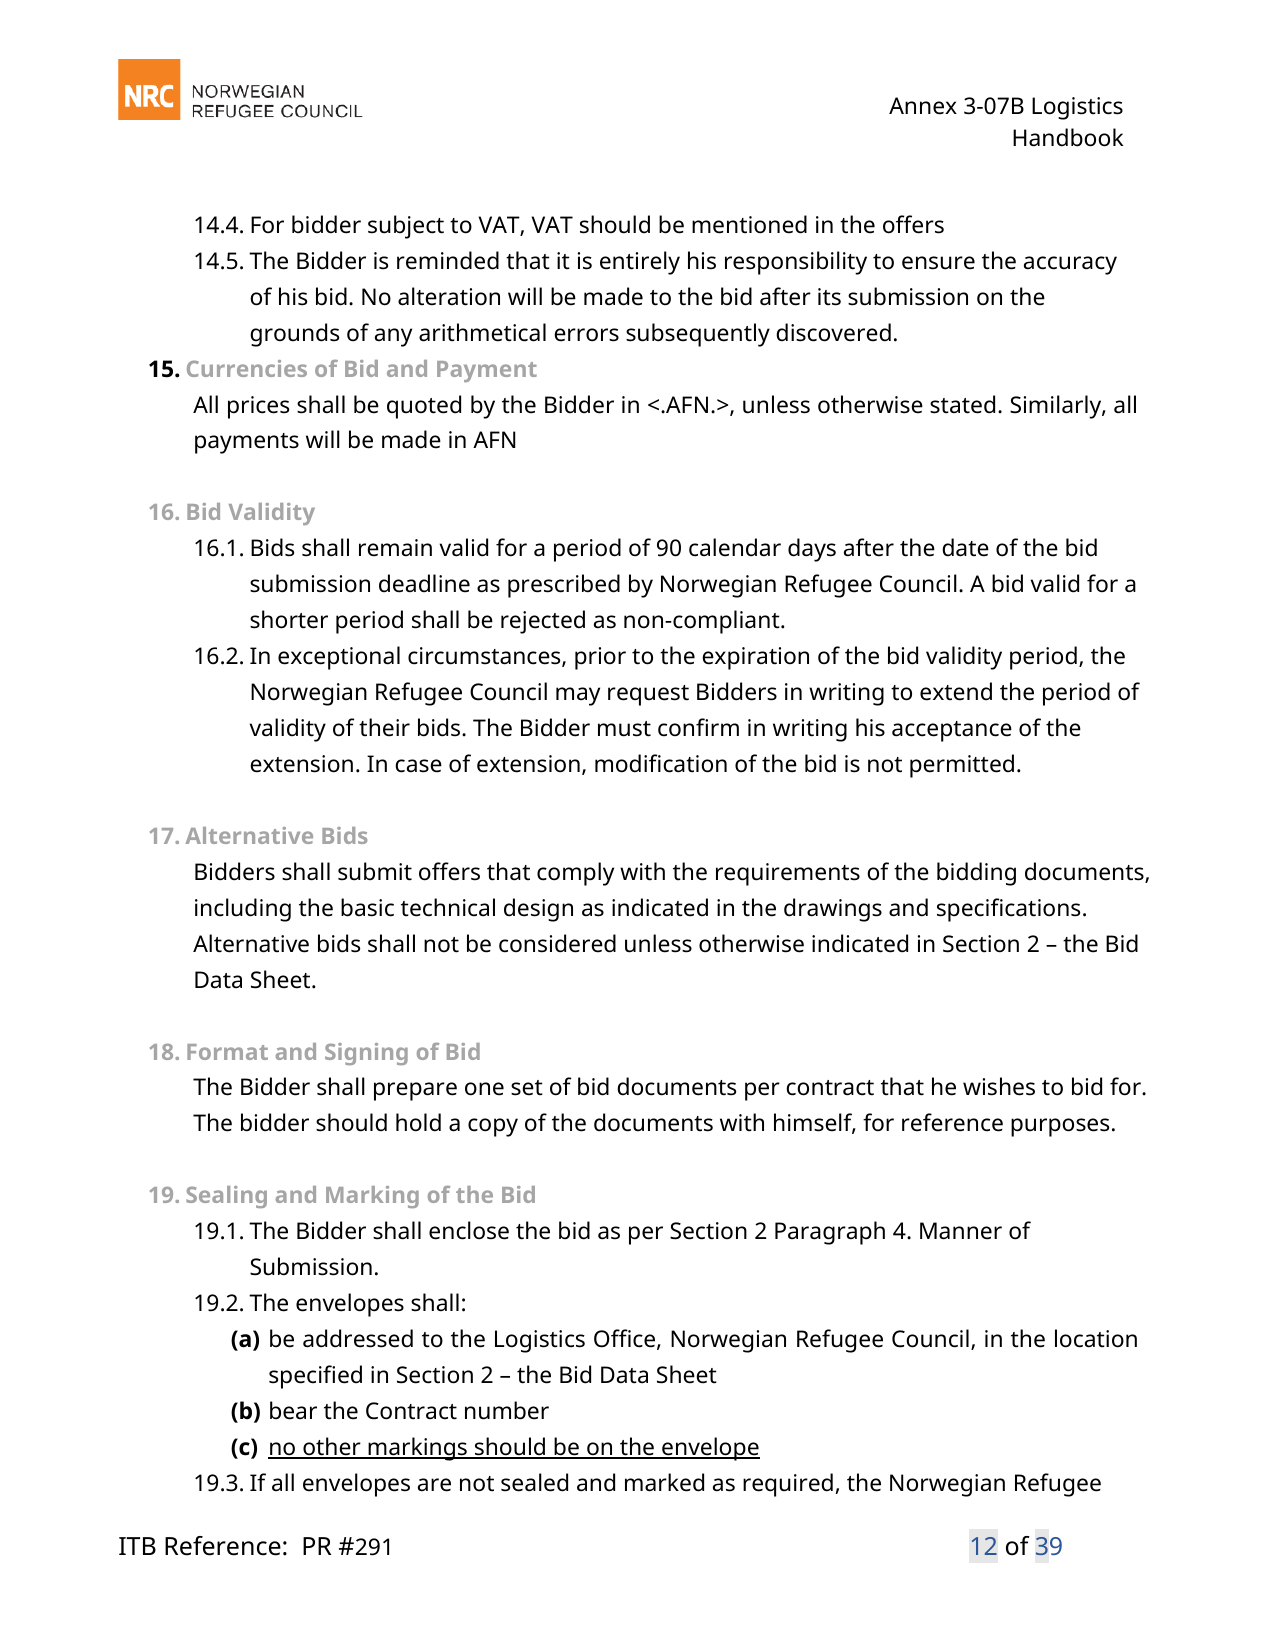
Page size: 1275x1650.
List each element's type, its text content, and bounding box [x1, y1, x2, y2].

text Bidders shall submit offers that comply with the requirements of the bidding documents, including the basic technical design as indicated in the drawings and specifications. Alternative bids shall not be considered unless otherwise indicated in Section 2 – the Bid Data Sheet. [193, 856, 1157, 995]
list The envelopes shall: [193, 1287, 1140, 1318]
list be addressed to the Logistics Office, Norwegian Refugee Council, in the location specified in Section 2 – the Bid Data Sheet [231, 1323, 1140, 1390]
text The Bidder shall prepare one set of bid documents per contract that he wishes to bid for. The bidder should hold a copy of the documents with himself, for reference purposes. [193, 1071, 1157, 1138]
list Bid Validity [148, 496, 1157, 528]
list For bidder subject to VAT, VAT should be mentioned in the offers [193, 209, 1140, 240]
text All prices shall be quoted by the Bidder in <.AFN.>, unless otherwise stated. Similarly, all payments will be made in AFN [193, 388, 1140, 456]
list Format and Signing of Bid [148, 1035, 1157, 1067]
list Sealing and Marking of the Bid [148, 1179, 1140, 1210]
list bear the Contract number [231, 1395, 1157, 1426]
list no other markings should be on the envelope [231, 1431, 1157, 1462]
picture [118, 59, 363, 120]
list The Bidder is reminded that it is entirely his responsibility to ensure the accuracy of his bid. No alteration will be made to the bid after its submission on the grounds of any arithmetical errors subsequently discovered. [193, 245, 1140, 348]
list The Bidder shall enclose the bid as per Section 2 Paragraph 4. Manner of Submission. [193, 1215, 1140, 1282]
list Bids shall remain valid for a period of 90 calendar days after the date of the bid submission deadline as prescribed by Norwegian Refugee Council. A bid valid for a shorter period shall be rejected as non-compliant. [193, 532, 1140, 635]
list Currencies of Bid and Payment [148, 353, 1157, 384]
list In exceptional circumstances, prior to the expiration of the bid validity period, the Norwegian Refugee Council may request Bidders in writing to extend the period of validity of their bids. The Bidder must confirm in writing his acceptance of the extension. In case of extension, modification of the bid is not permitted. [193, 640, 1140, 779]
list Alternative Bids [148, 820, 1140, 851]
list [193, 1467, 1140, 1498]
